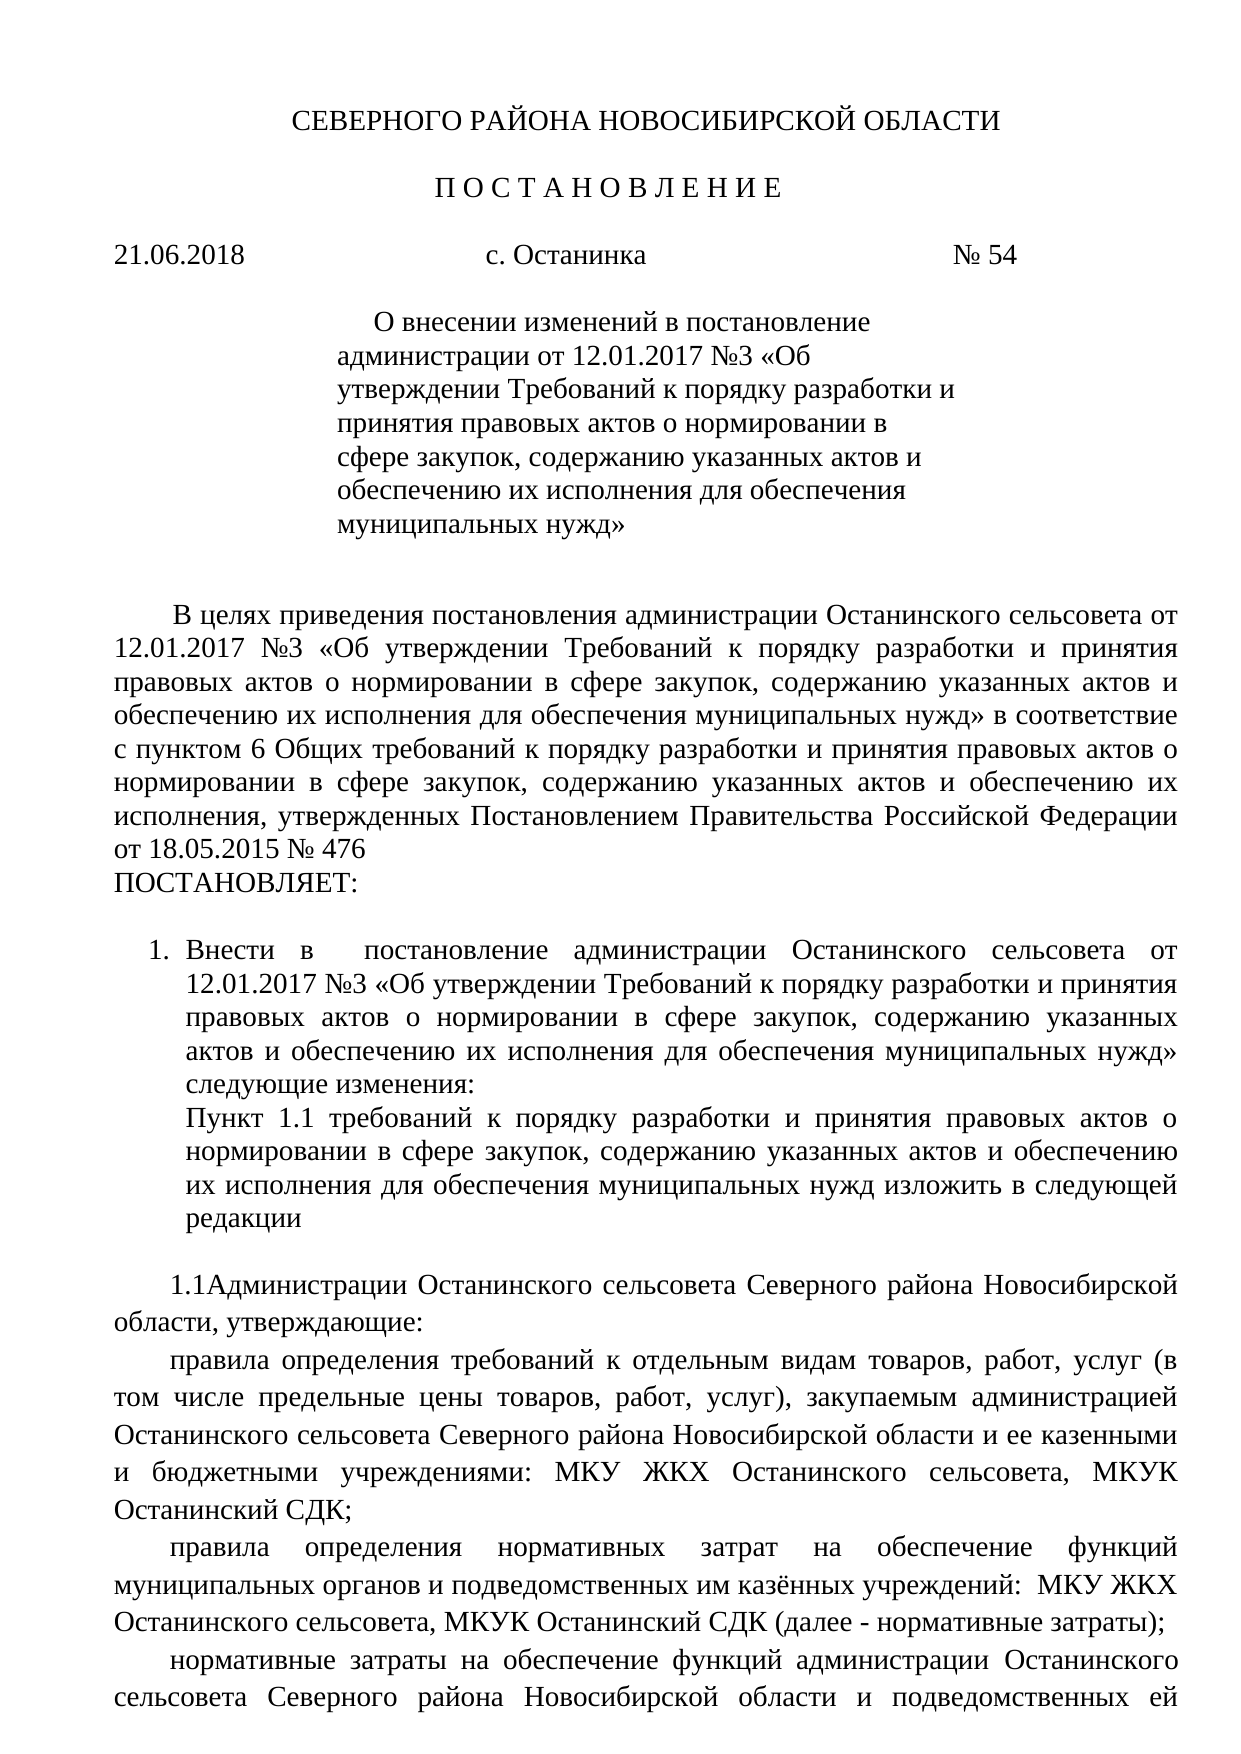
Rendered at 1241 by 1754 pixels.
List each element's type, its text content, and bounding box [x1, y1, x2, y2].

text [113, 1638, 1179, 1713]
text правила определения нормативных затрат на обеспечение функций муниципальных органов и подведомственных им казённых учреждений: МКУ ЖКХ Останинского сельсовета, МКУК Останинский СДК (далее - нормативные затраты); [113, 1525, 1179, 1638]
text правила определения требований к отдельным видам товаров, работ, услуг (в том числе предельные цены товаров, работ, услуг), закупаемым администрацией Останинского сельсовета Северного района Новосибирской области и ее казенными и бюджетными учреждениями: МКУ ЖКХ Останинского сельсовета, МКУК Останинский СДК; [113, 1338, 1179, 1525]
text ПОСТАНОВЛЯЕТ: [113, 865, 1179, 899]
table_header О внесении изменений в постановление администрации от 12.01.2017 №3 «Об утверждении Требований к порядку разработки и принятия правовых актов о нормировании в сфере закупок, содержанию указанных актов и обеспечению их исполнения для обеспечения муниципальных нужд» [326, 305, 967, 539]
text 1.1Администрации Останинского сельсовета Северного района Новосибирской области, утверждающие: [113, 1263, 1179, 1338]
text 21.06.2018 с. Останинка № 54 [113, 237, 1179, 271]
text В целях приведения постановления администрации Останинского сельсовета от 12.01.2017 №3 «Об утверждении Требований к порядку разработки и принятия правовых актов о нормировании в сфере закупок, содержанию указанных актов и обеспечению их исполнения для обеспечения муниципальных нужд» в соответствие с пунктом 6 Общих требований к порядку разработки и принятия правовых актов о нормировании в сфере закупок, содержанию указанных актов и обеспечению их исполнения, утвержденных Постановлением Правительства Российской Федерации от 18.05.2015 № 476 [113, 597, 1179, 865]
list Внести в постановление администрации Останинского сельсовета от 12.01.2017 №3 «Об утверждении Требований к порядку разработки и принятия правовых актов о нормировании в сфере закупок, содержанию указанных актов и обеспечению их исполнения для обеспечения муниципальных нужд» следующие изменения: [148, 932, 1179, 1100]
text Пункт 1.1 требований к порядку разработки и принятия правовых актов о нормировании в сфере закупок, содержанию указанных актов и обеспечению их исполнения для обеспечения муниципальных нужд изложить в следующей редакции [185, 1100, 1179, 1234]
text П О С Т А Н О В Л Е Н И Е [113, 170, 1179, 204]
text СЕВЕРНОГО РАЙОНА НОВОСИБИРСКОЙ ОБЛАСТИ [113, 103, 1179, 137]
